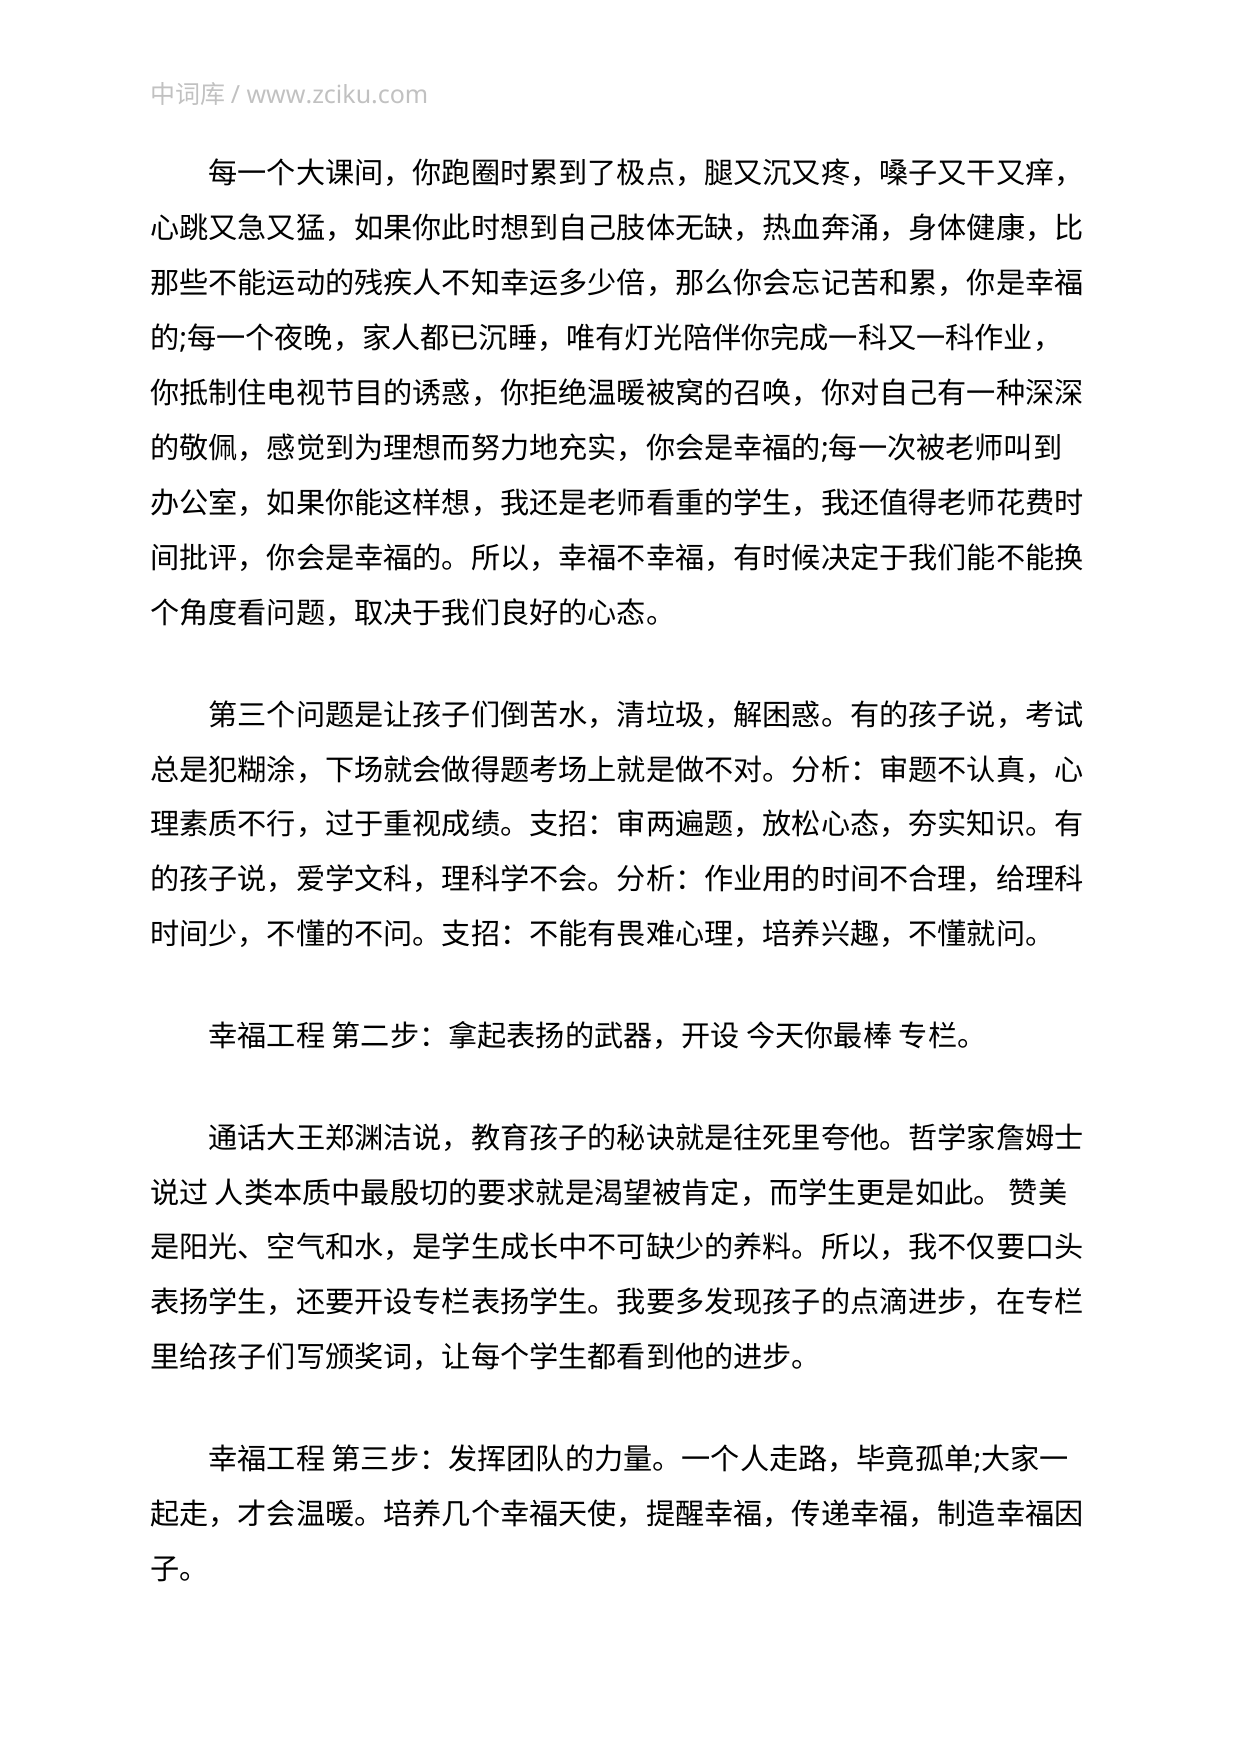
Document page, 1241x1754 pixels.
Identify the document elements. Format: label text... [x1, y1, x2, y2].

text 每一个大课间，你跑圈时累到了极点，腿又沉又疼，嗓子又干又痒，心跳又急又猛，如果你此时想到自己肢体无缺，热血奔涌，身体健康，比那些不能运动的残疾人不知幸运多少倍，那么你会忘记苦和累，你是幸福的;每一个夜晚，家人都已沉睡，唯有灯光陪伴你完成一科又一科作业，你抵制住电视节目的诱惑，你拒绝温暖被窝的召唤，你对自己有一种深深的敬佩，感觉到为理想而努力地充实，你会是幸福的;每一次被老师叫到办公室，如果你能这样想，我还是老师看重的学生，我还值得老师花费时间批评，你会是幸福的。所以，幸福不幸福，有时候决定于我们能不能换个角度看问题，取决于我们良好的心态。 [150, 150, 1090, 632]
text 通话大王郑渊洁说，教育孩子的秘诀就是往死里夸他。哲学家詹姆士说过 人类本质中最殷切的要求就是渴望被肯定，而学生更是如此。 赞美是阳光、空气和水，是学生成长中不可缺少的养料。所以，我不仅要口头表扬学生，还要开设专栏表扬学生。我要多发现孩子的点滴进步，在专栏里给孩子们写颁奖词，让每个学生都看到他的进步。 [150, 1114, 1090, 1376]
text 第三个问题是让孩子们倒苦水，清垃圾，解困惑。有的孩子说，考试总是犯糊涂，下场就会做得题考场上就是做不对。分析：审题不认真，心理素质不行，过于重视成绩。支招：审两遍题，放松心态，夯实知识。有的孩子说，爱学文科，理科学不会。分析：作业用的时间不合理，给理科时间少，不懂的不问。支招：不能有畏难心理，培养兴趣，不懂就问。 [150, 691, 1090, 953]
text 幸福工程 第三步：发挥团队的力量。一个人走路，毕竟孤单;大家一起走，才会温暖。培养几个幸福天使，提醒幸福，传递幸福，制造幸福因子。 [150, 1436, 1090, 1588]
text 幸福工程 第二步：拿起表扬的武器，开设 今天你最棒 专栏。 [150, 1012, 1090, 1055]
